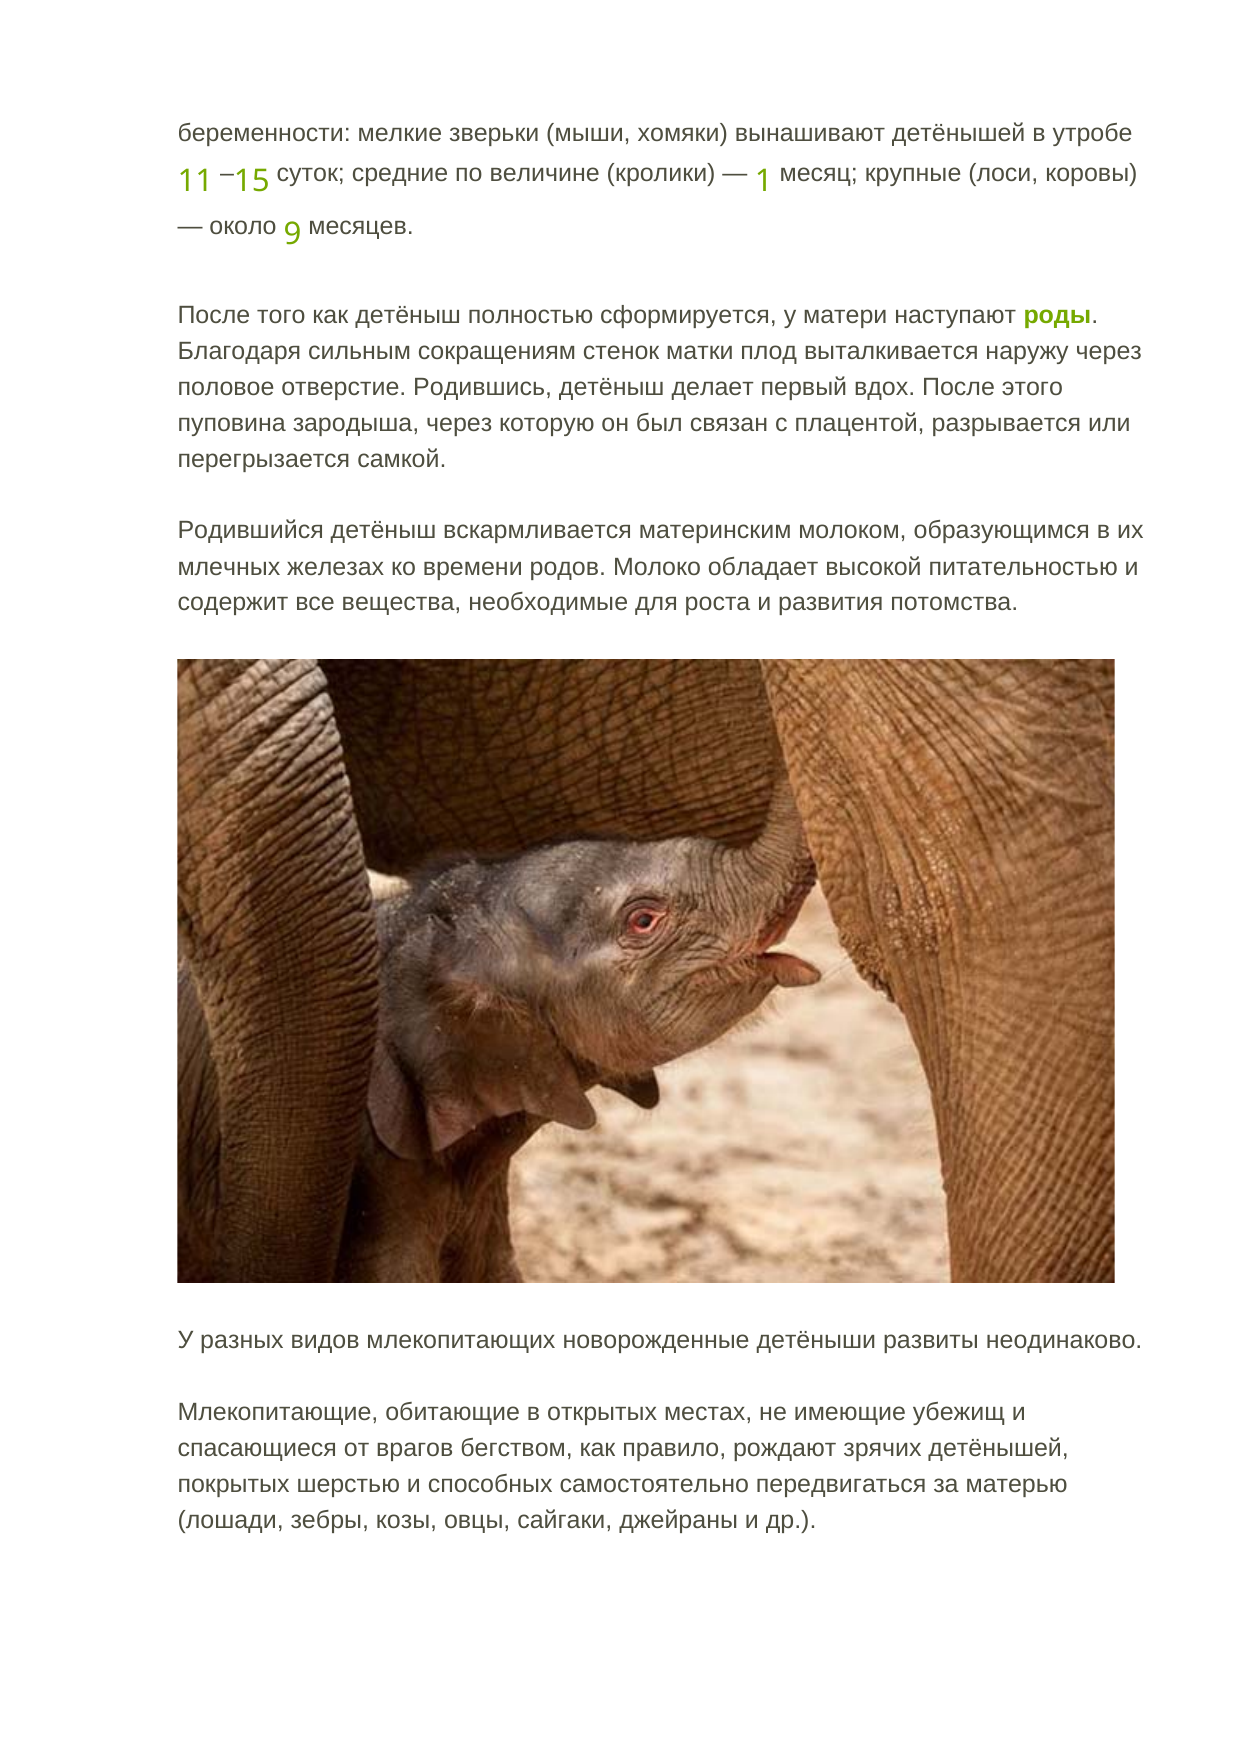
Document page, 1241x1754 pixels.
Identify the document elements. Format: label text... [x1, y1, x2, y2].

text Млекопитающие, обитающие в открытых местах, не имеющие убежищ и спасающиеся от врагов бегством, как правило, рождают зрячих детёнышей, покрытых шерстью и способных самостоятельно передвигаться за матерью (лошади, зебры, козы, овцы, сайгаки, джейраны и др.). [177, 1397, 1152, 1533]
text Родившийся детёныш вскармливается материнским молоком, образующимся в их млечных железах ко времени родов. Молоко обладает высокой питательностью и содержит все вещества, необходимые для роста и развития потомства. [177, 516, 1152, 616]
text У разных видов млекопитающих новорожденные детёныши развиты неодинаково. [177, 1325, 1152, 1354]
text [177, 118, 1152, 253]
picture [177, 659, 1115, 1283]
text После того как детёныш полностью сформируется, у матери наступают роды. Благодаря сильным сокращениям стенок матки плод выталкивается наружу через половое отверстие. Родившись, детёныш делает первый вдох. После этого пуповина зародыша, через которую он был связан с плацентой, разрывается или перегрызается самкой. [177, 300, 1152, 472]
